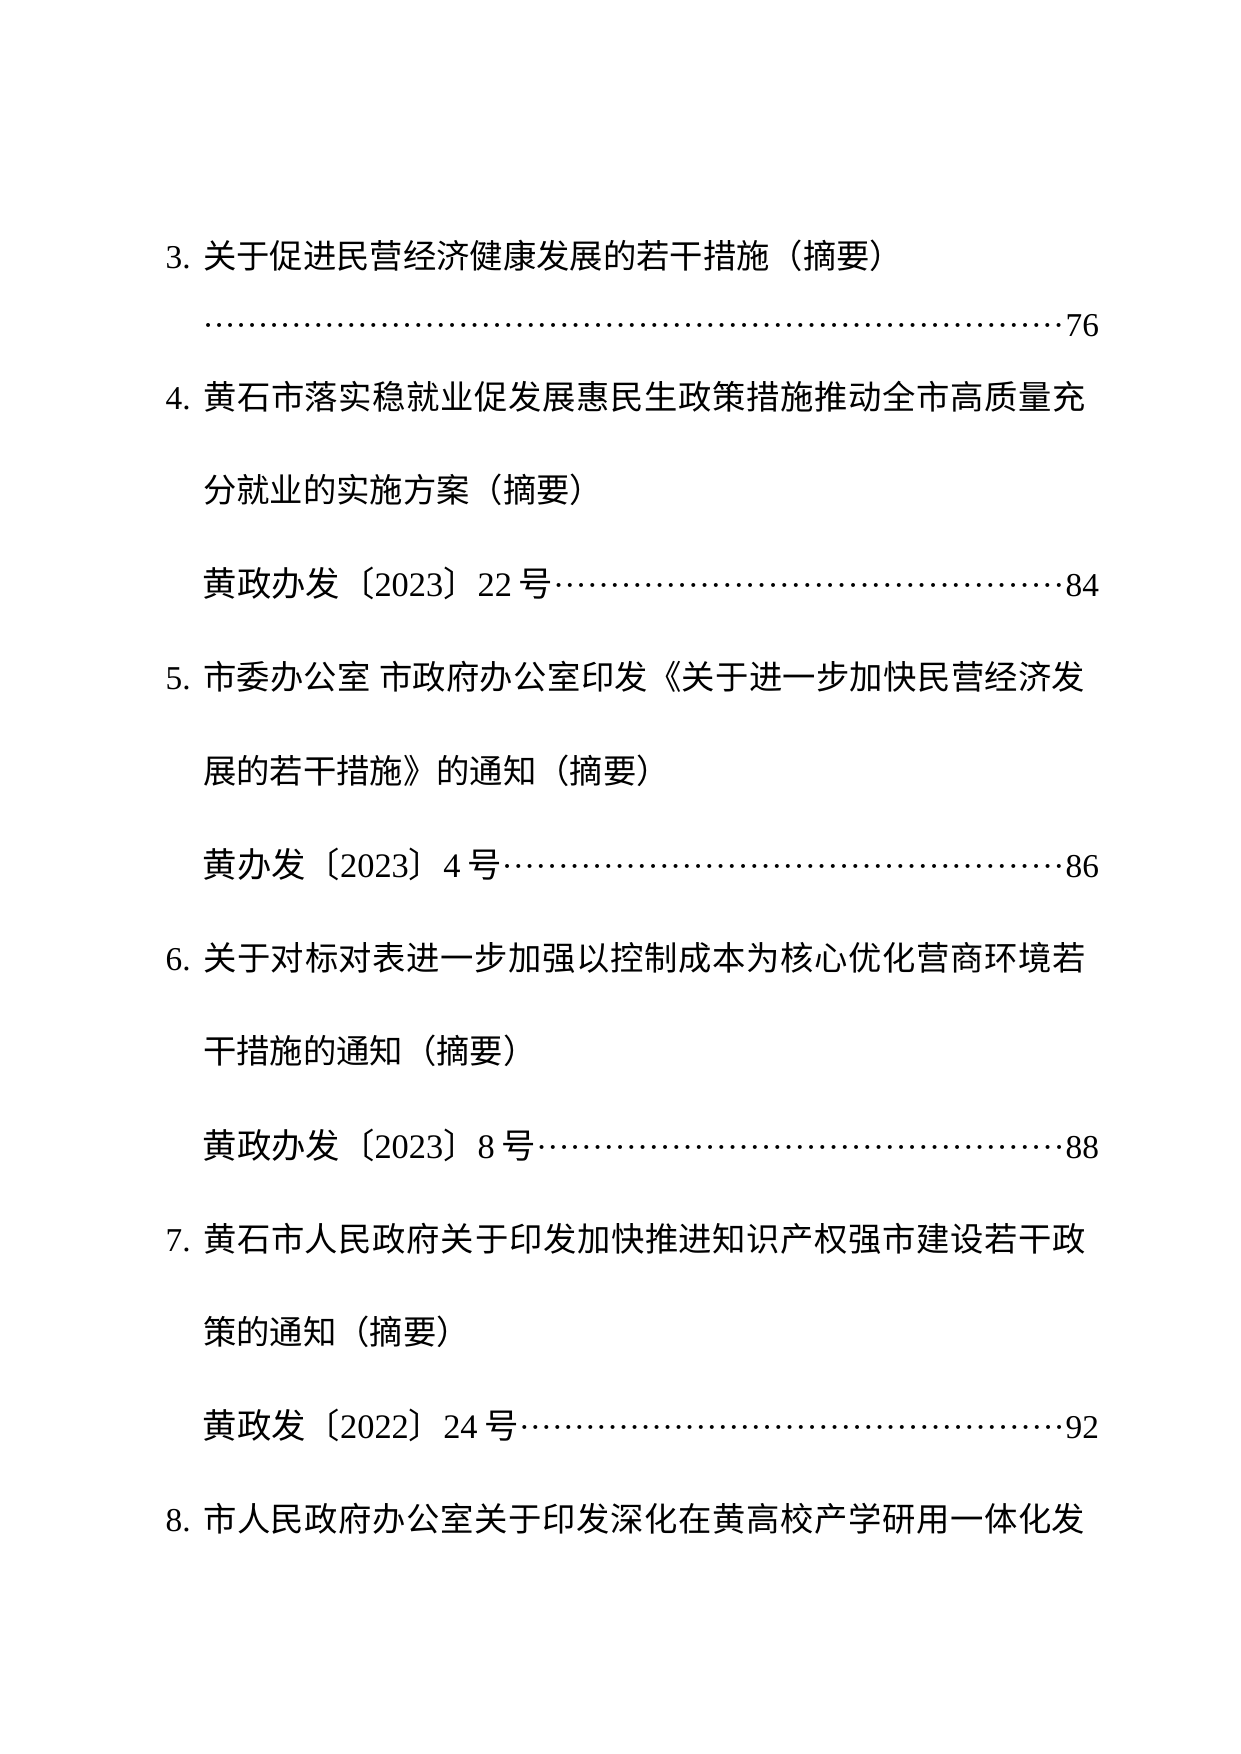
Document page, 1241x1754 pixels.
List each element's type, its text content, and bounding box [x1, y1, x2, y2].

list 黄政办发〔2023〕22号 84 [202, 535, 1087, 628]
list 黄石市落实稳就业促发展惠民生政策措施推动全市高质量充分就业的实施方案（摘要） [165, 348, 1087, 535]
list 黄政办发〔2023〕8号 88 [202, 1096, 1087, 1190]
list 黄政发〔2022〕24号 92 [202, 1377, 1087, 1470]
list 76 [202, 301, 1087, 348]
list 关于促进民营经济健康发展的若干措施（摘要） [165, 208, 1087, 301]
list 黄办发〔2023〕4号 86 [202, 816, 1087, 909]
list 市委办公室 市政府办公室印发《关于进一步加快民营经济发展的若干措施》的通知（摘要） [165, 628, 1087, 816]
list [165, 1470, 1087, 1564]
list 黄石市人民政府关于印发加快推进知识产权强市建设若干政策的通知（摘要） [165, 1190, 1087, 1377]
list 关于对标对表进一步加强以控制成本为核心优化营商环境若干措施的通知（摘要） [165, 909, 1087, 1096]
